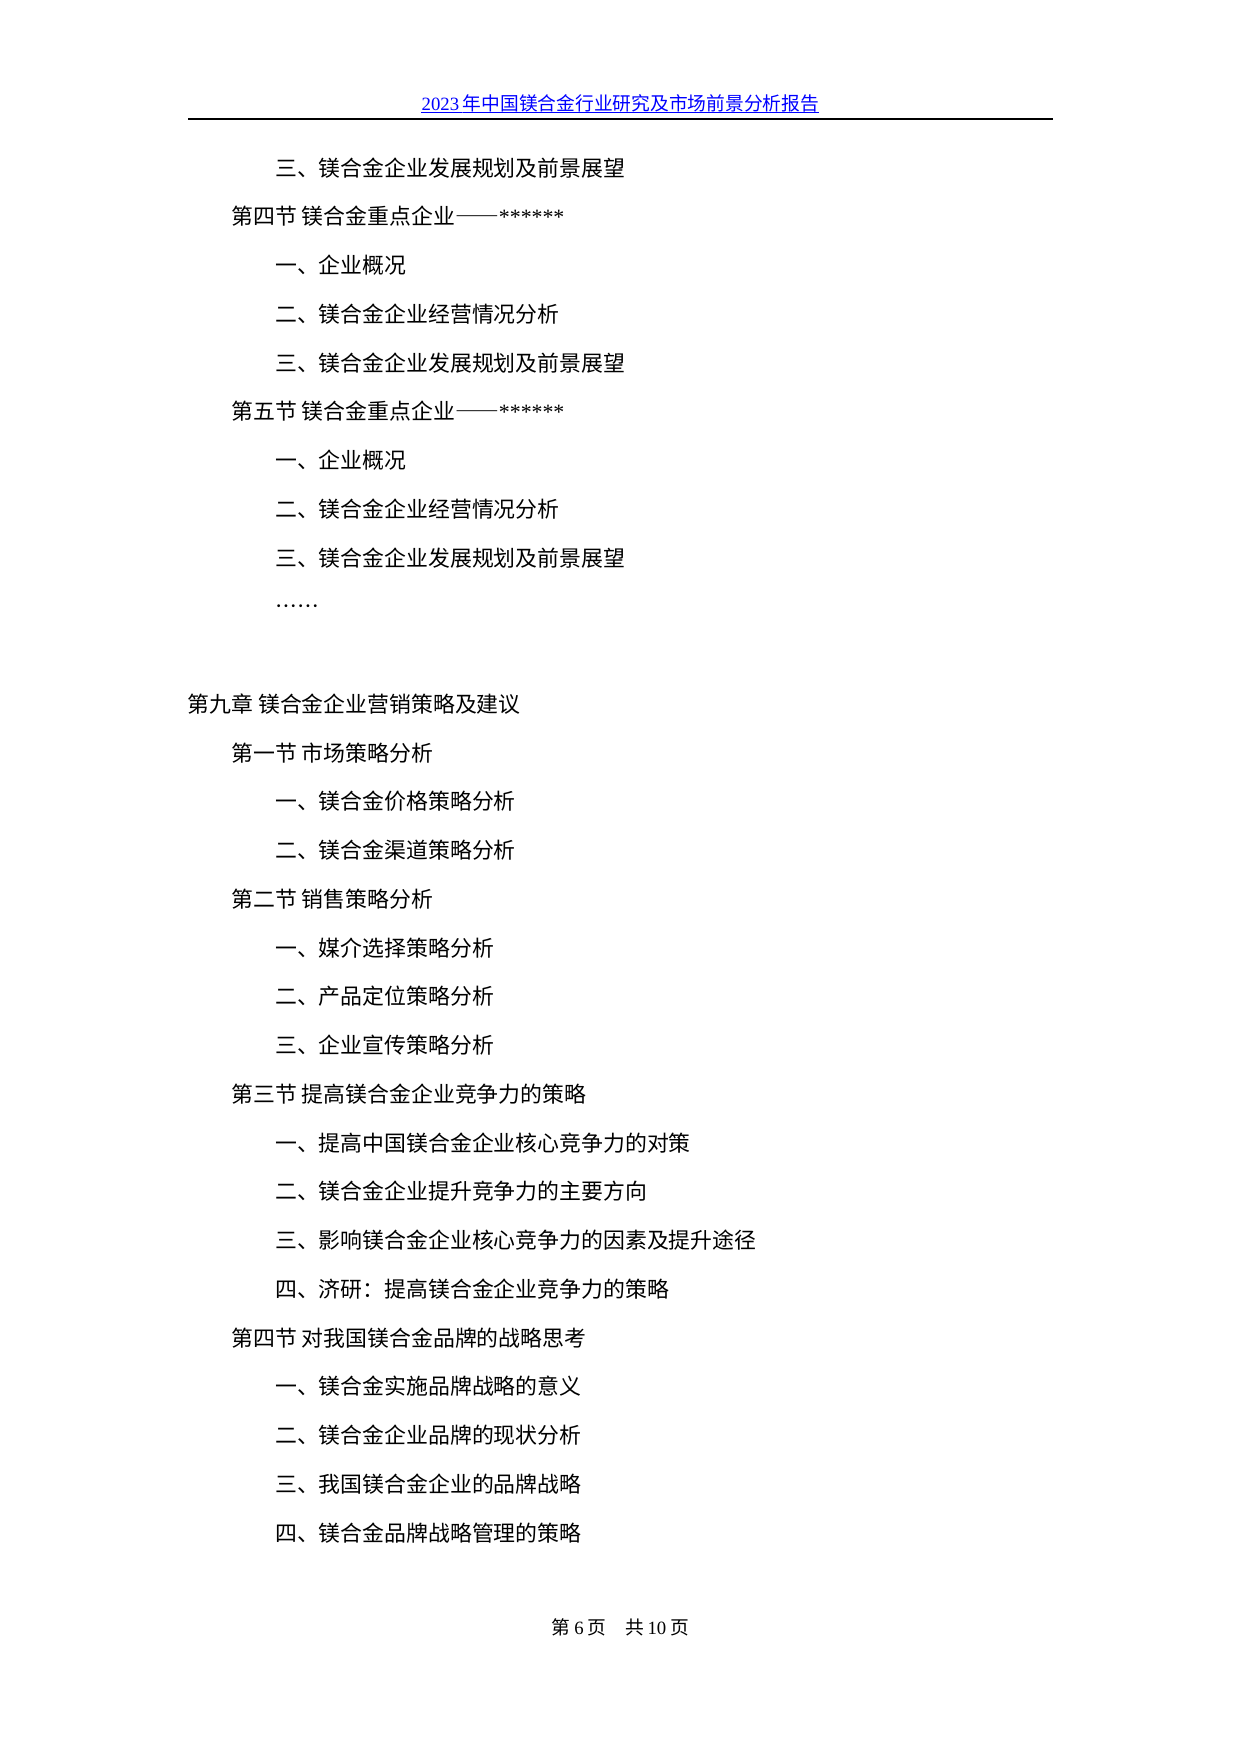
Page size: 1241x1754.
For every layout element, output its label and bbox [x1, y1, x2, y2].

text [187, 150, 1053, 1548]
